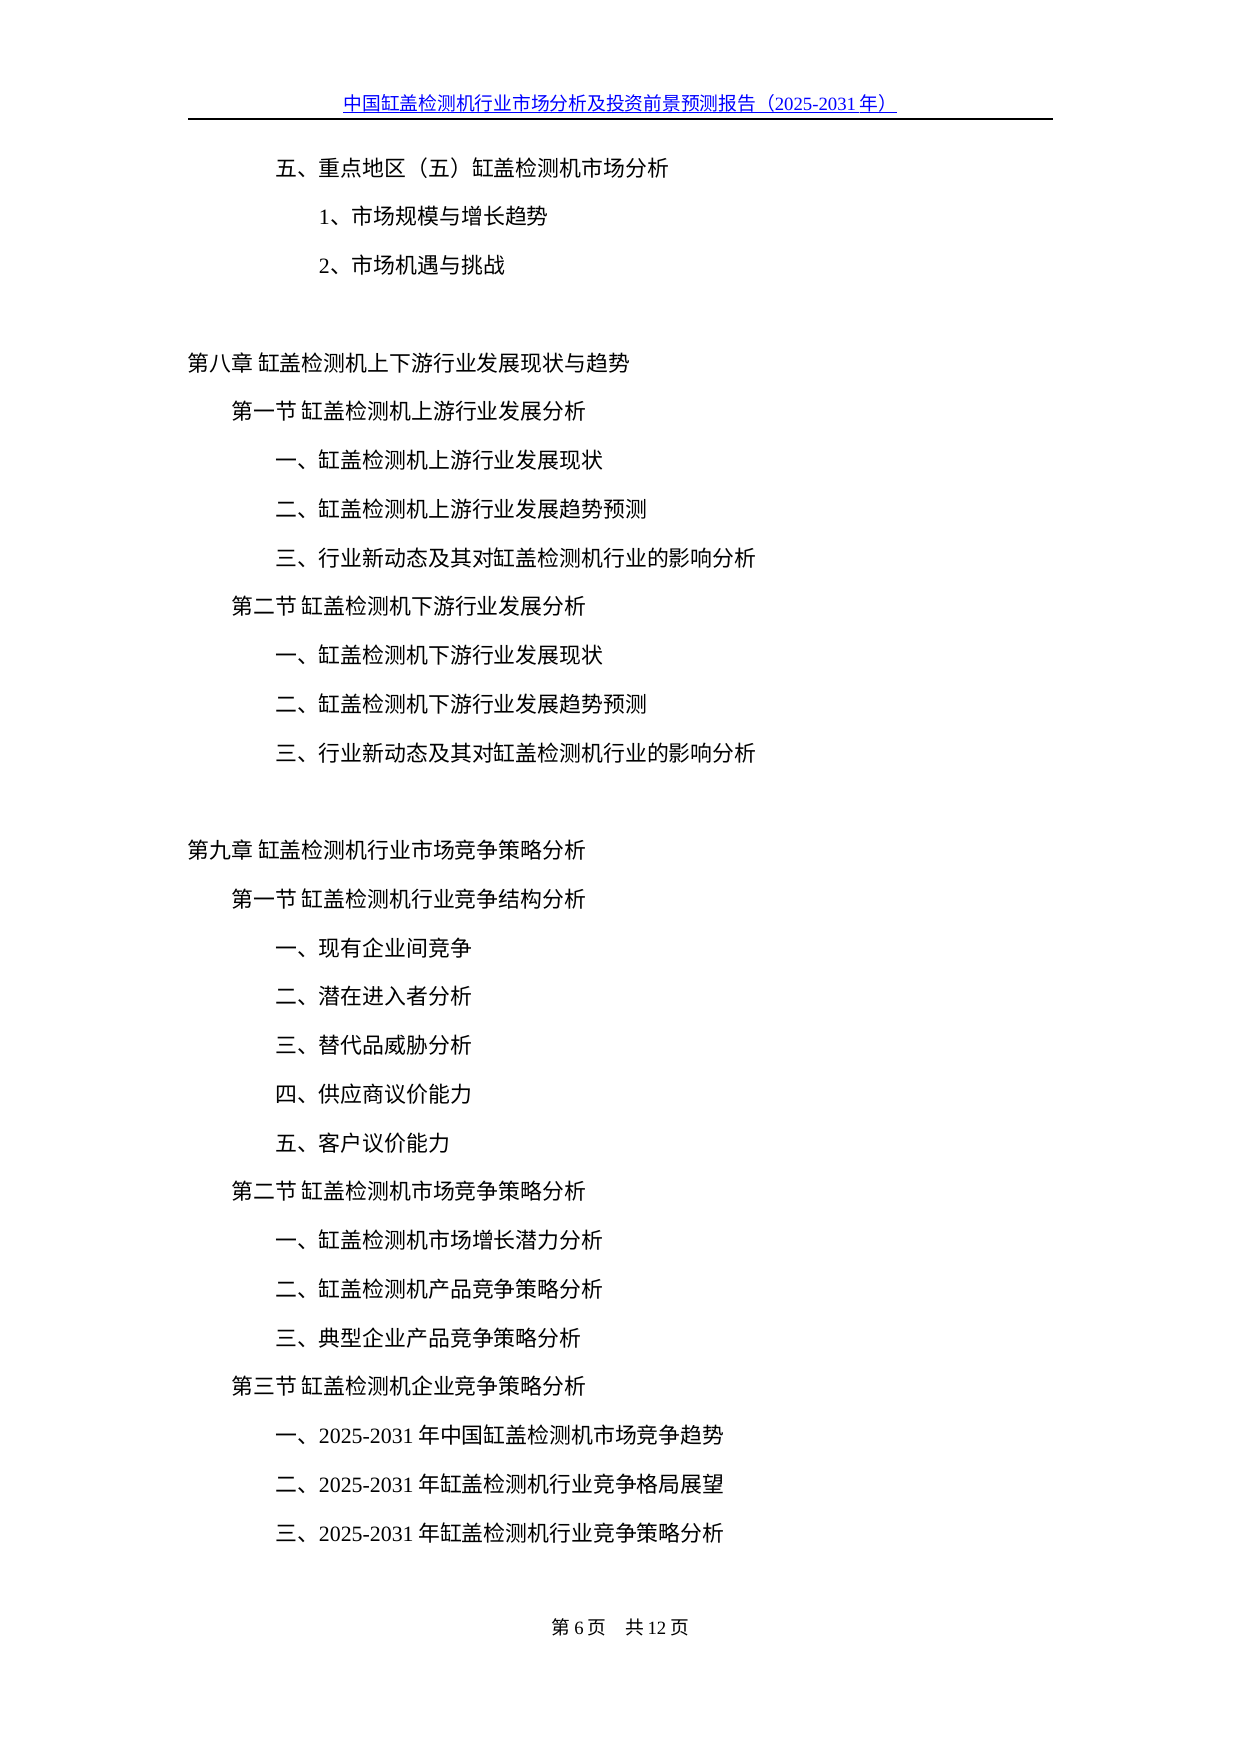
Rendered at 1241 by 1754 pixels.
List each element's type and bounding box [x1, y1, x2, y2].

text [187, 150, 1053, 1548]
